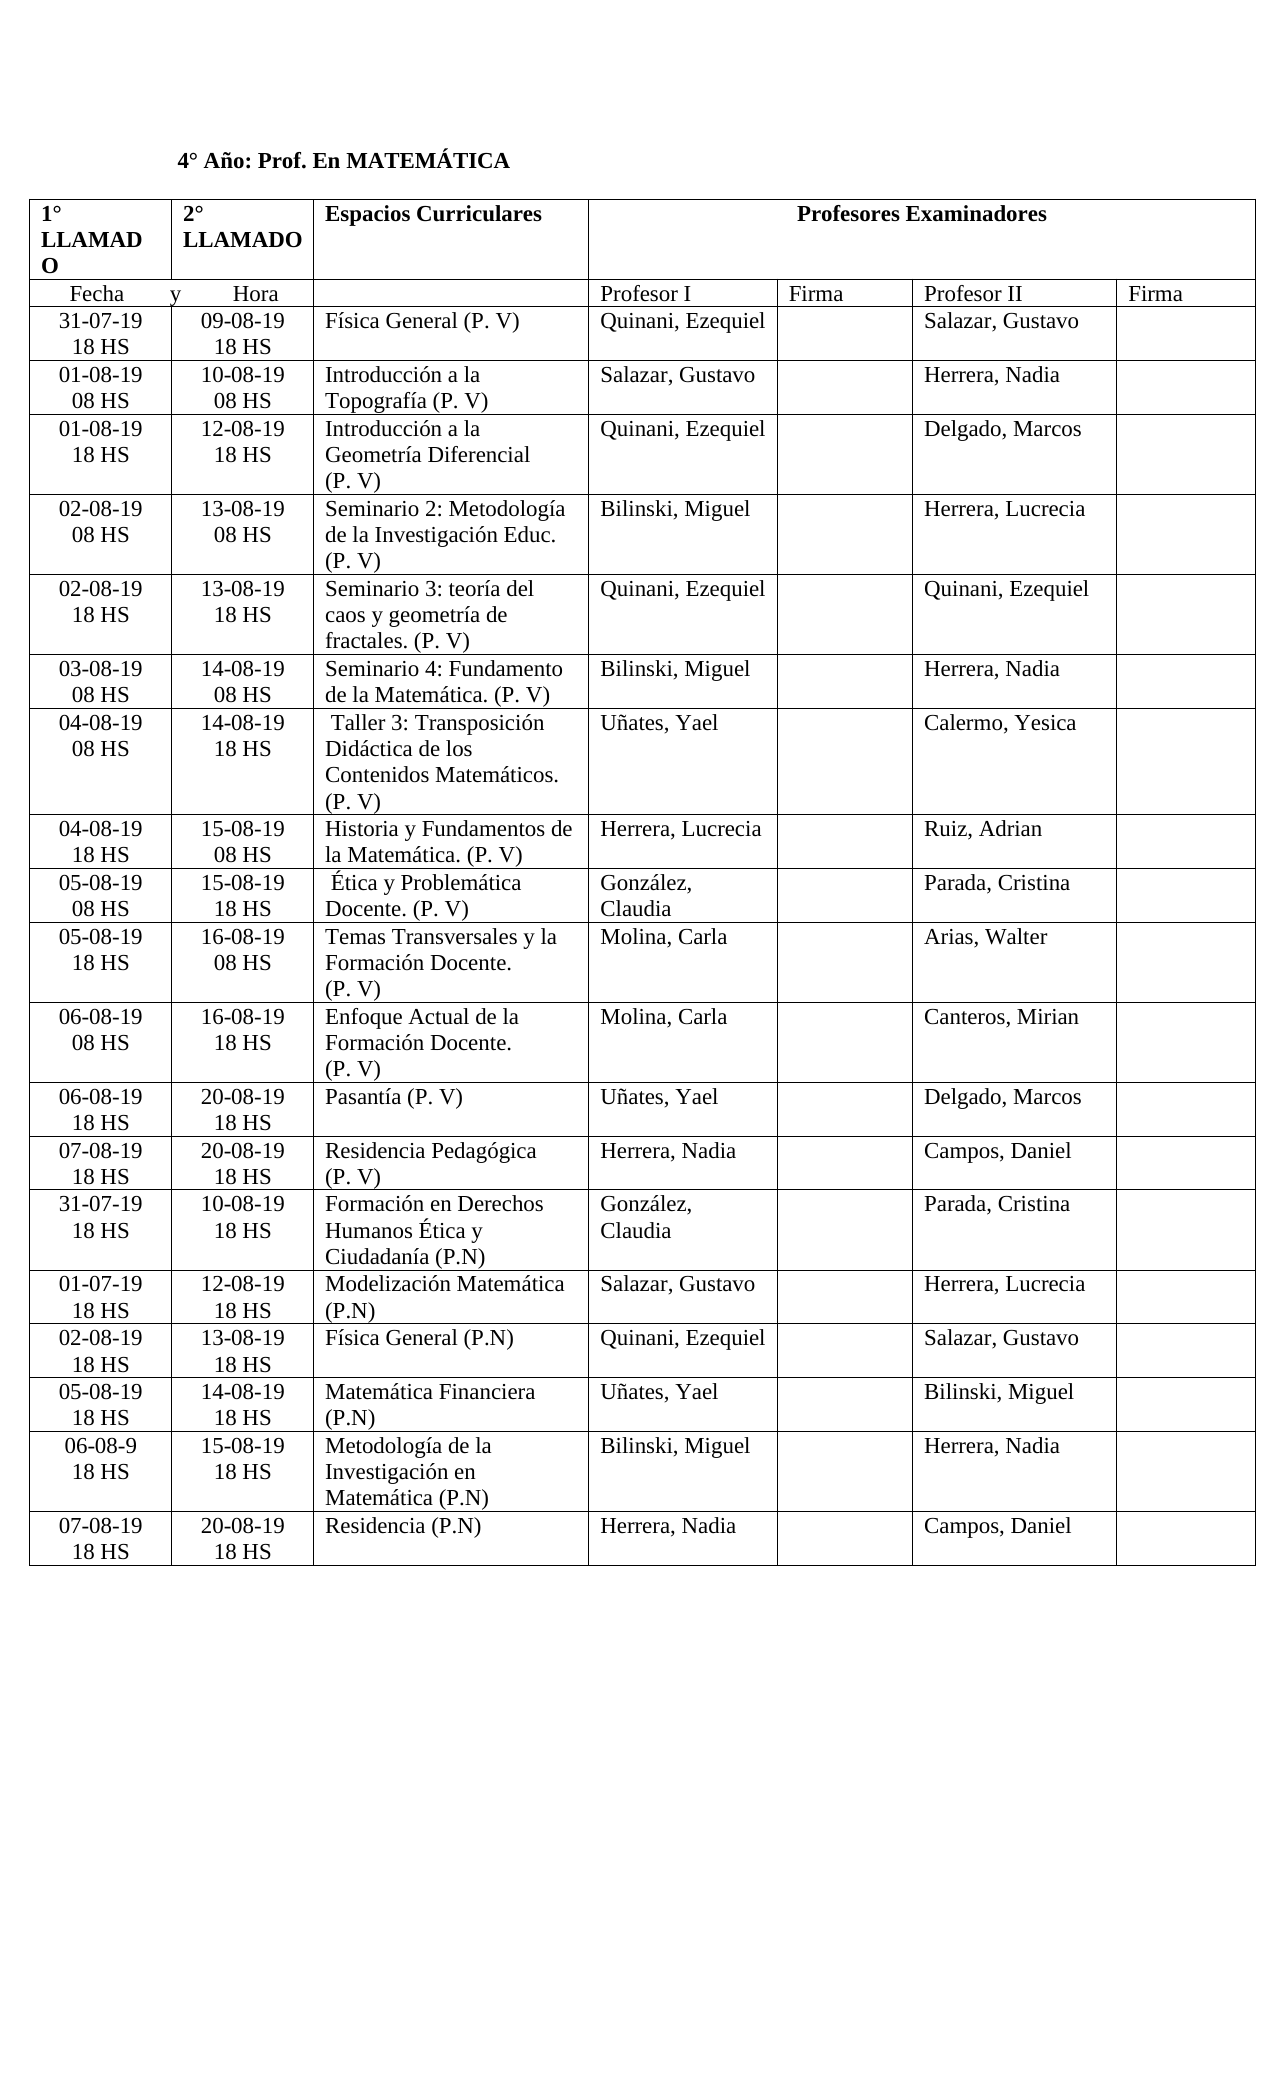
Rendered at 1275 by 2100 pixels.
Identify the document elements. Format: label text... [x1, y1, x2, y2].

table_cell 20-08-19 18 HS [172, 1512, 313, 1564]
table_cell Firma [778, 280, 912, 306]
table_cell 16-08-19 08 HS [172, 923, 313, 1002]
table_cell Quinani, Ezequiel [589, 415, 777, 494]
table_cell 07-08-19 18 HS [30, 1512, 171, 1564]
table_cell 05-08-19 08 HS [30, 869, 171, 922]
table_cell [778, 709, 912, 814]
table_cell Salazar, Gustavo [589, 361, 777, 414]
table_cell 03-08-19 08 HS [30, 655, 171, 708]
table_cell [778, 923, 912, 1002]
table_cell Seminario 4: Fundamento de la Matemática. (P. V) [314, 655, 588, 708]
table_cell [1117, 1378, 1255, 1431]
table_cell [1117, 1271, 1255, 1323]
table_cell Herrera, Lucrecia [913, 495, 1116, 574]
table_cell Temas Transversales y la Formación Docente. (P. V) [314, 923, 588, 1002]
table_cell [778, 869, 912, 922]
table_cell Física General (P.N) [314, 1324, 588, 1377]
table_cell Profesor I [589, 280, 777, 306]
table_cell Calermo, Yesica [913, 709, 1116, 814]
table_cell 06-08-19 18 HS [30, 1083, 171, 1136]
table_cell Herrera, Lucrecia [589, 815, 777, 868]
table_cell Parada, Cristina [913, 1190, 1116, 1269]
table_cell 15-08-19 08 HS [172, 815, 313, 868]
table_cell Salazar, Gustavo [913, 1324, 1116, 1377]
table_cell [1117, 1512, 1255, 1564]
table_cell 14-08-19 18 HS [172, 709, 313, 814]
table_cell [1117, 575, 1255, 654]
table_header 2° LLAMADO [172, 200, 313, 279]
table_cell 01-07-19 18 HS [30, 1271, 171, 1323]
table_cell 01-08-19 08 HS [30, 361, 171, 414]
table_cell [1117, 361, 1255, 414]
table_cell 04-08-19 08 HS [30, 709, 171, 814]
table_cell Enfoque Actual de la Formación Docente. (P. V) [314, 1003, 588, 1082]
table_cell Formación en Derechos Humanos Ética y Ciudadanía (P.N) [314, 1190, 588, 1269]
table_cell 15-08-19 18 HS [172, 1432, 313, 1511]
table_cell Molina, Carla [589, 923, 777, 1002]
table_cell [778, 1512, 912, 1564]
table_cell 05-08-19 18 HS [30, 923, 171, 1002]
table_cell 20-08-19 18 HS [172, 1083, 313, 1136]
table_cell 02-08-19 08 HS [30, 495, 171, 574]
table_cell 06-08-9 18 HS [30, 1432, 171, 1511]
table_cell [778, 495, 912, 574]
table_cell Canteros, Mirian [913, 1003, 1116, 1082]
table_cell [778, 1378, 912, 1431]
table_cell Salazar, Gustavo [589, 1271, 777, 1323]
table_cell Seminario 3: teoría del caos y geometría de fractales. (P. V) [314, 575, 588, 654]
table_cell González, Claudia [589, 869, 777, 922]
table_cell Uñates, Yael [589, 1378, 777, 1431]
table_cell Introducción a la Topografía (P. V) [314, 361, 588, 414]
table_cell [1117, 655, 1255, 708]
table_cell [778, 1003, 912, 1082]
table_cell Herrera, Nadia [913, 361, 1116, 414]
table_cell Herrera, Nadia [913, 655, 1116, 708]
table_cell [778, 1137, 912, 1189]
table_cell [778, 1271, 912, 1323]
table_cell Salazar, Gustavo [913, 307, 1116, 360]
table_cell Firma [1117, 280, 1255, 306]
table_cell [1117, 1083, 1255, 1136]
table_cell Herrera, Nadia [589, 1512, 777, 1564]
table_cell Herrera, Lucrecia [913, 1271, 1116, 1323]
table_cell 10-08-19 08 HS [172, 361, 313, 414]
table_cell [314, 280, 588, 306]
table_cell [1117, 1003, 1255, 1082]
text 4° Año: Prof. En MATEMÁTICA [177, 148, 1098, 174]
table_cell [1117, 815, 1255, 868]
table_cell [1117, 923, 1255, 1002]
table_cell [1117, 307, 1255, 360]
table_cell [1117, 869, 1255, 922]
table_cell Quinani, Ezequiel [913, 575, 1116, 654]
table_cell 16-08-19 18 HS [172, 1003, 313, 1082]
table_cell Bilinski, Miguel [589, 495, 777, 574]
table_cell 14-08-19 08 HS [172, 655, 313, 708]
table_header 1° LLAMADO [30, 200, 171, 279]
table_cell 02-08-19 18 HS [30, 1324, 171, 1377]
table_cell [1117, 1324, 1255, 1377]
table_cell Parada, Cristina [913, 869, 1116, 922]
table_cell Residencia Pedagógica (P. V) [314, 1137, 588, 1189]
table_cell [778, 815, 912, 868]
table_cell Campos, Daniel [913, 1512, 1116, 1564]
table_cell 10-08-19 18 HS [172, 1190, 313, 1269]
table_cell 13-08-19 18 HS [172, 1324, 313, 1377]
table_cell 13-08-19 08 HS [172, 495, 313, 574]
table_cell Delgado, Marcos [913, 415, 1116, 494]
table_cell [778, 655, 912, 708]
table_cell 05-08-19 18 HS [30, 1378, 171, 1431]
table_cell [778, 575, 912, 654]
table_header Profesores Examinadores [589, 200, 1255, 279]
table_cell Bilinski, Miguel [589, 1432, 777, 1511]
table_cell Bilinski, Miguel [913, 1378, 1116, 1431]
table_cell [1117, 709, 1255, 814]
table_cell Arias, Walter [913, 923, 1116, 1002]
table_cell [1117, 415, 1255, 494]
table_cell [778, 361, 912, 414]
table_cell [778, 307, 912, 360]
table_cell [1117, 1137, 1255, 1189]
table_cell Ética y Problemática Docente. (P. V) [314, 869, 588, 922]
table_cell Fecha y Hora [30, 280, 313, 306]
table_cell Pasantía (P. V) [314, 1083, 588, 1136]
table_cell Seminario 2: Metodología de la Investigación Educ. (P. V) [314, 495, 588, 574]
table_cell 09-08-19 18 HS [172, 307, 313, 360]
table_cell Historia y Fundamentos de la Matemática. (P. V) [314, 815, 588, 868]
table_cell Física General (P. V) [314, 307, 588, 360]
table_cell [778, 1083, 912, 1136]
table_cell Residencia (P.N) [314, 1512, 588, 1564]
table_cell Metodología de la Investigación en Matemática (P.N) [314, 1432, 588, 1511]
table_cell 31-07-19 18 HS [30, 1190, 171, 1269]
table_cell 13-08-19 18 HS [172, 575, 313, 654]
table_cell Campos, Daniel [913, 1137, 1116, 1189]
table_cell Matemática Financiera (P.N) [314, 1378, 588, 1431]
table_cell 07-08-19 18 HS [30, 1137, 171, 1189]
table_cell Quinani, Ezequiel [589, 575, 777, 654]
table_cell Quinani, Ezequiel [589, 307, 777, 360]
table_cell Bilinski, Miguel [589, 655, 777, 708]
table_cell 20-08-19 18 HS [172, 1137, 313, 1189]
table_cell Ruiz, Adrian [913, 815, 1116, 868]
table_cell 04-08-19 18 HS [30, 815, 171, 868]
table_cell [1117, 1432, 1255, 1511]
table_cell [1117, 495, 1255, 574]
table_cell 02-08-19 18 HS [30, 575, 171, 654]
table_cell [778, 1190, 912, 1269]
table_cell Taller 3: Transposición Didáctica de los Contenidos Matemáticos. (P. V) [314, 709, 588, 814]
table_cell Profesor II [913, 280, 1116, 306]
table_cell Herrera, Nadia [589, 1137, 777, 1189]
table_cell 14-08-19 18 HS [172, 1378, 313, 1431]
table_cell Introducción a la Geometría Diferencial (P. V) [314, 415, 588, 494]
table_cell Uñates, Yael [589, 1083, 777, 1136]
table_cell Herrera, Nadia [913, 1432, 1116, 1511]
table_cell Uñates, Yael [589, 709, 777, 814]
table_cell [778, 1432, 912, 1511]
table_cell [1117, 1190, 1255, 1269]
table_header Espacios Curriculares [314, 200, 588, 279]
table_cell [778, 415, 912, 494]
table_cell 06-08-19 08 HS [30, 1003, 171, 1082]
table_cell González, Claudia [589, 1190, 777, 1269]
table_cell 01-08-19 18 HS [30, 415, 171, 494]
table_cell Delgado, Marcos [913, 1083, 1116, 1136]
table_cell 12-08-19 18 HS [172, 1271, 313, 1323]
table_cell Modelización Matemática (P.N) [314, 1271, 588, 1323]
table_cell 12-08-19 18 HS [172, 415, 313, 494]
table_cell 15-08-19 18 HS [172, 869, 313, 922]
table_cell [778, 1324, 912, 1377]
table_cell Quinani, Ezequiel [589, 1324, 777, 1377]
table_cell Molina, Carla [589, 1003, 777, 1082]
table_cell 31-07-19 18 HS [30, 307, 171, 360]
